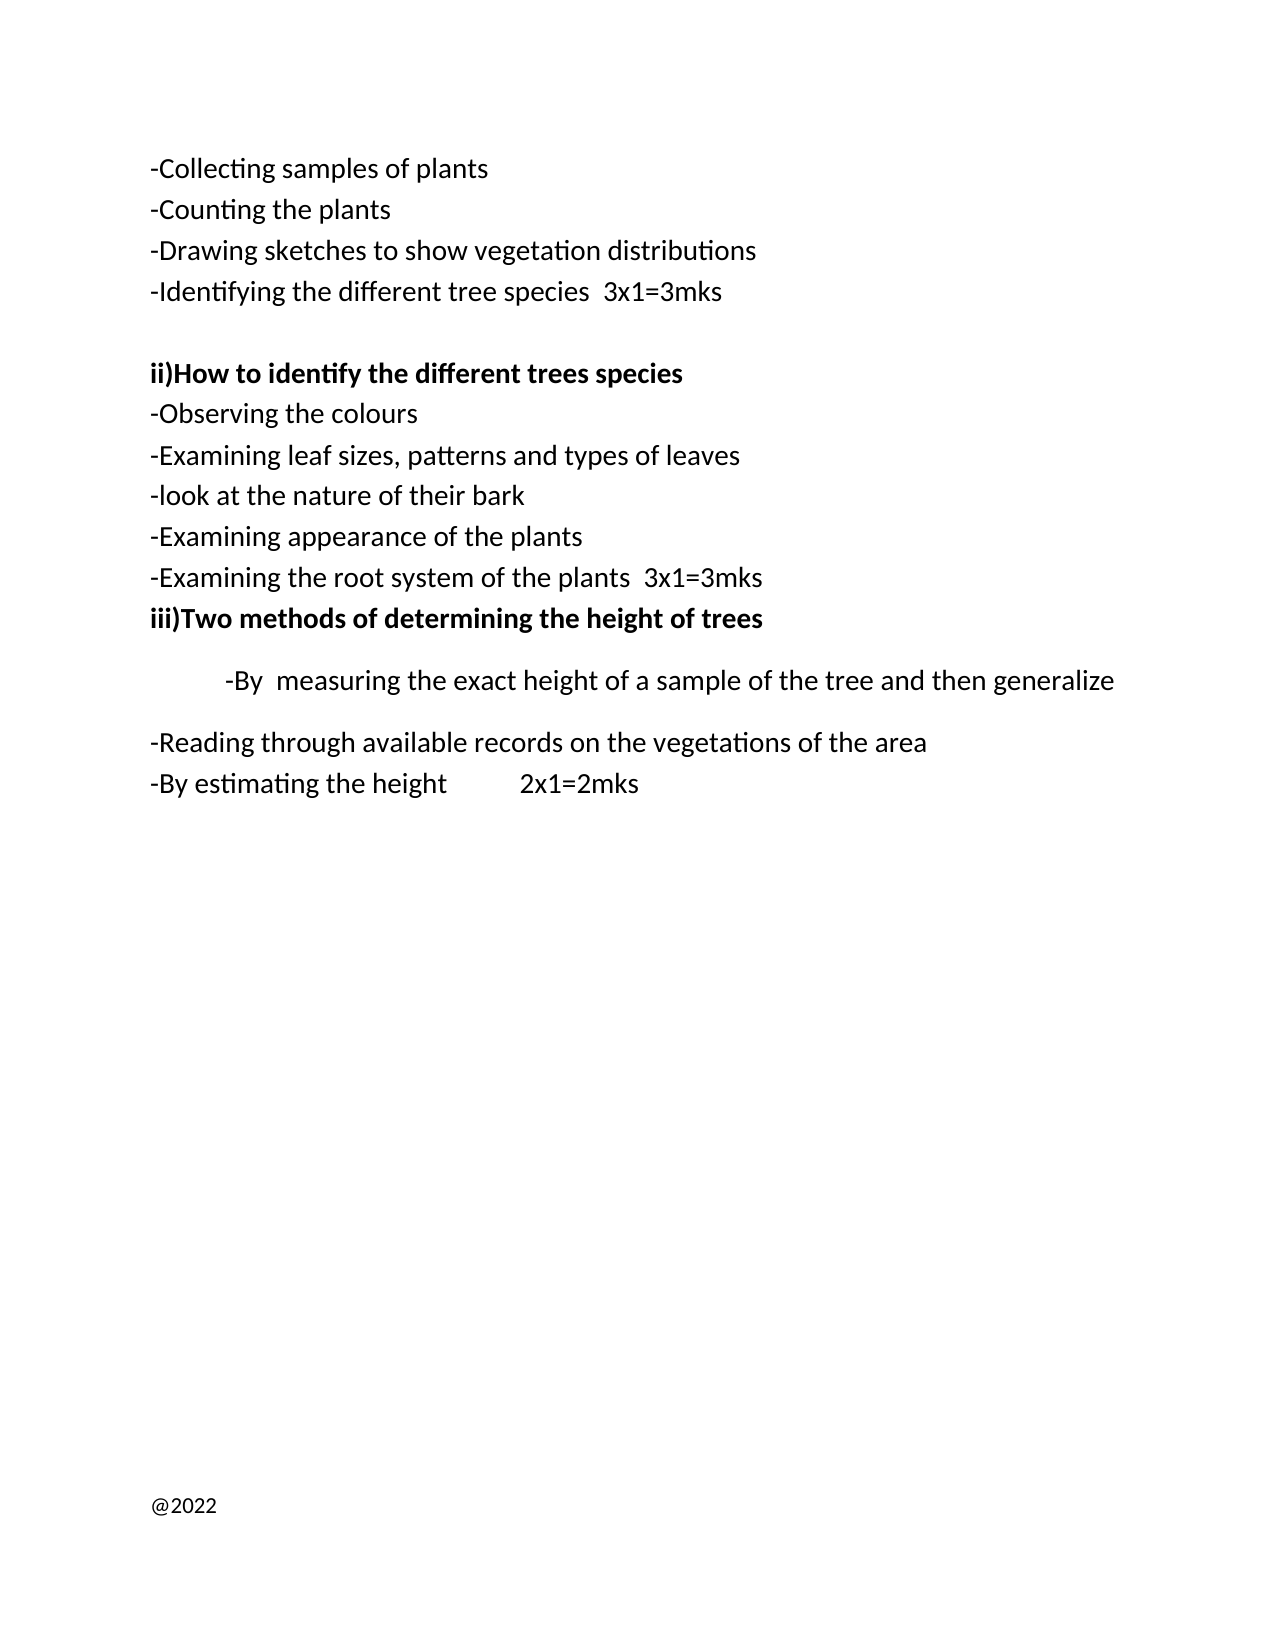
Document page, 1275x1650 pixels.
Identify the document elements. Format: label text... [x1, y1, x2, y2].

text -Examining the root system of the plants 3x1=3mks [150, 559, 1125, 595]
text -By estimating the height 2x1=2mks [150, 765, 1125, 800]
text iii)Two methods of determining the height of trees [150, 600, 1125, 636]
text -look at the nature of their bark [150, 477, 1125, 513]
text -Examining appearance of the plants [150, 518, 1125, 554]
text -Counting the plants [150, 191, 1125, 227]
text -Examining leaf sizes, patterns and types of leaves [150, 437, 1125, 472]
text -By measuring the exact height of a sample of the tree and then generalize [150, 662, 1125, 698]
text -Drawing sketches to show vegetation distributions [150, 232, 1125, 267]
text -Observing the colours [150, 396, 1125, 431]
text -Identifying the different tree species 3x1=3mks [150, 273, 1125, 308]
text -Reading through available records on the vegetations of the area [150, 724, 1125, 759]
text -Collecting samples of plants [150, 150, 1125, 186]
text ii)How to identify the different trees species [150, 355, 1125, 390]
